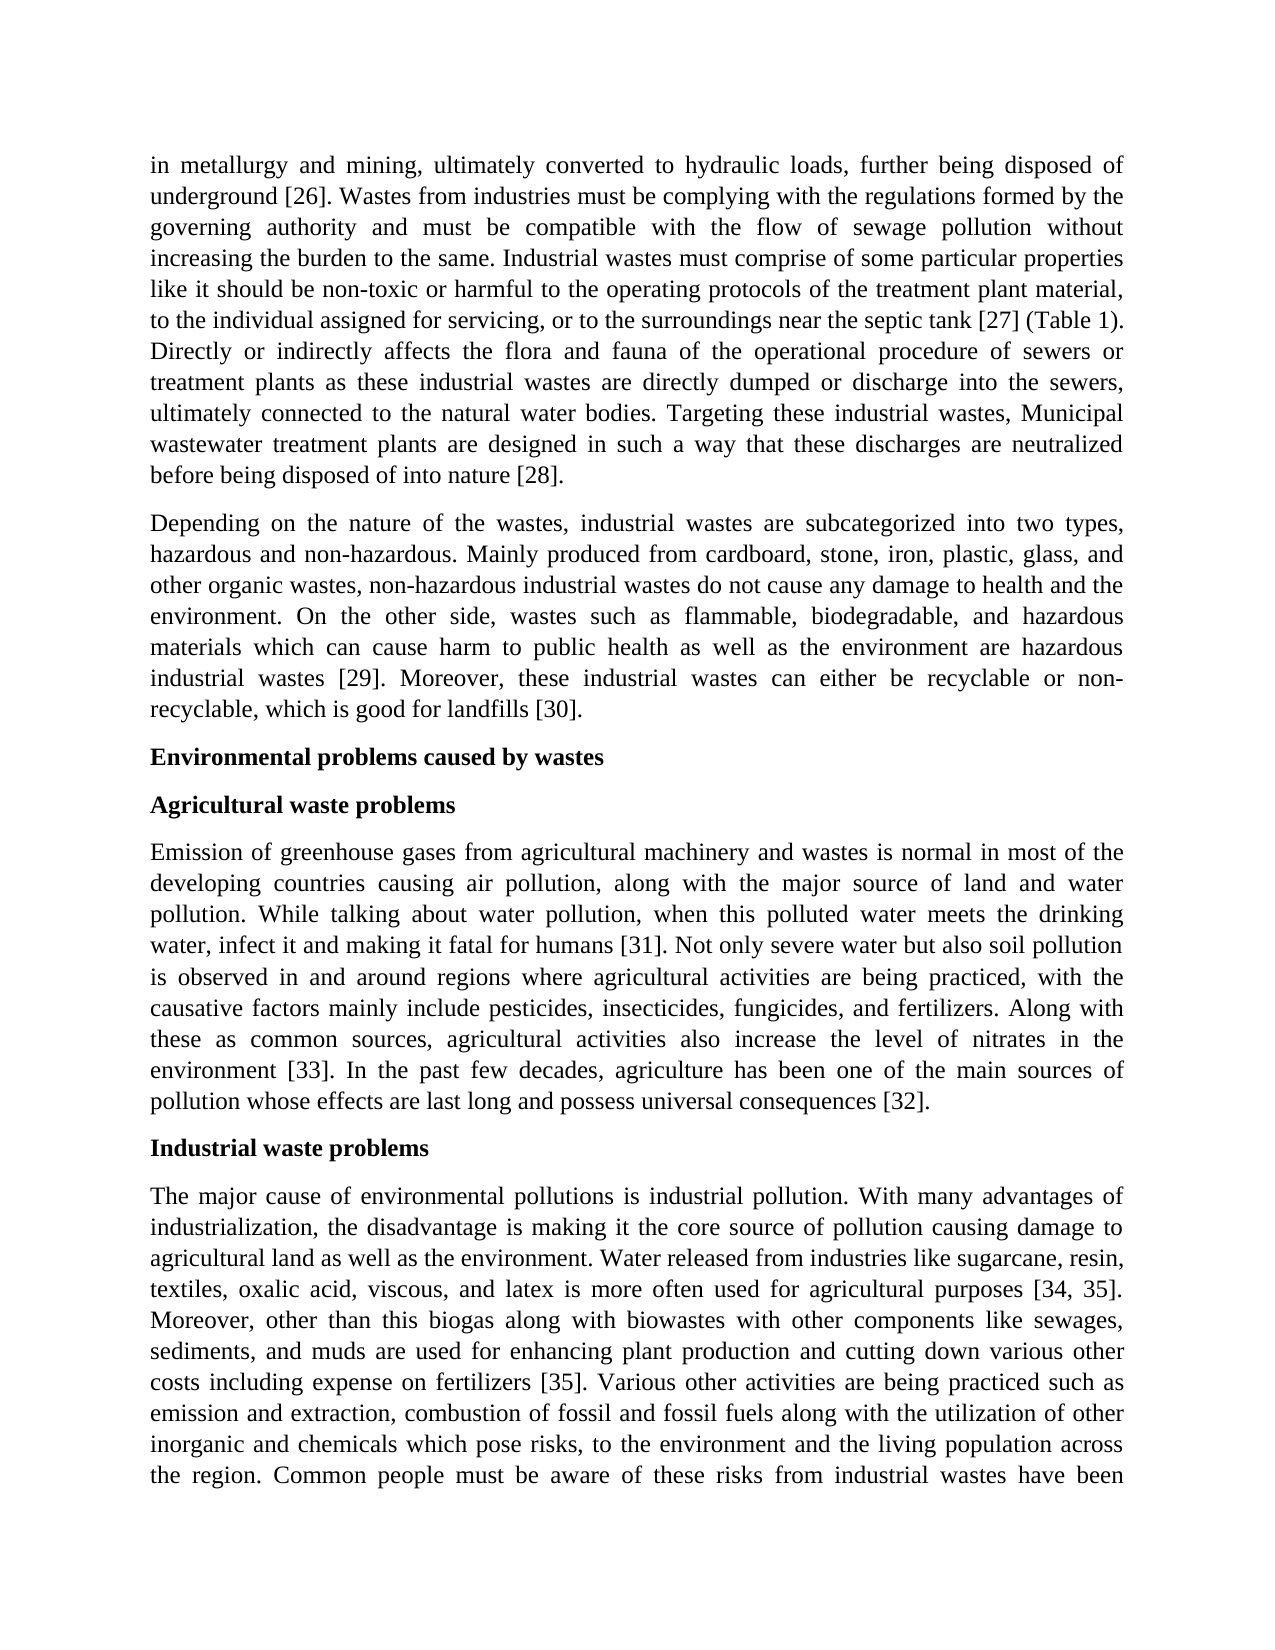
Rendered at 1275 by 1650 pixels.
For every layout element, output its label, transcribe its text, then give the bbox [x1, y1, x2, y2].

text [150, 1181, 1125, 1489]
text Environmental problems caused by wastes [150, 742, 1125, 771]
text Agricultural waste problems [150, 790, 1125, 818]
text Industrial waste problems [150, 1133, 1125, 1162]
text Depending on the nature of the wastes, industrial wastes are subcategorized into two types, hazardous and non-hazardous. Mainly produced from cardboard, stone, iron, plastic, glass, and other organic wastes, non-hazardous industrial wastes do not cause any damage to health and the environment. On the other side, wastes such as flammable, biodegradable, and hazardous materials which can cause harm to public health as well as the environment are hazardous industrial wastes [29]. Moreover, these industrial wastes can either be recyclable or non-recyclable, which is good for landfills [30]. [150, 508, 1125, 723]
text Emission of greenhouse gases from agricultural machinery and wastes is normal in most of the developing countries causing air pollution, along with the major source of land and water pollution. While talking about water pollution, when this polluted water meets the drinking water, infect it and making it fatal for humans [31]. Not only severe water but also soil pollution is observed in and around regions where agricultural activities are being practiced, with the causative factors mainly include pesticides, insecticides, fungicides, and fertilizers. Along with these as common sources, agricultural activities also increase the level of nitrates in the environment [33]. In the past few decades, agriculture has been one of the main sources of pollution whose effects are last long and possess universal consequences [32]. [150, 837, 1125, 1114]
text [150, 150, 1125, 489]
